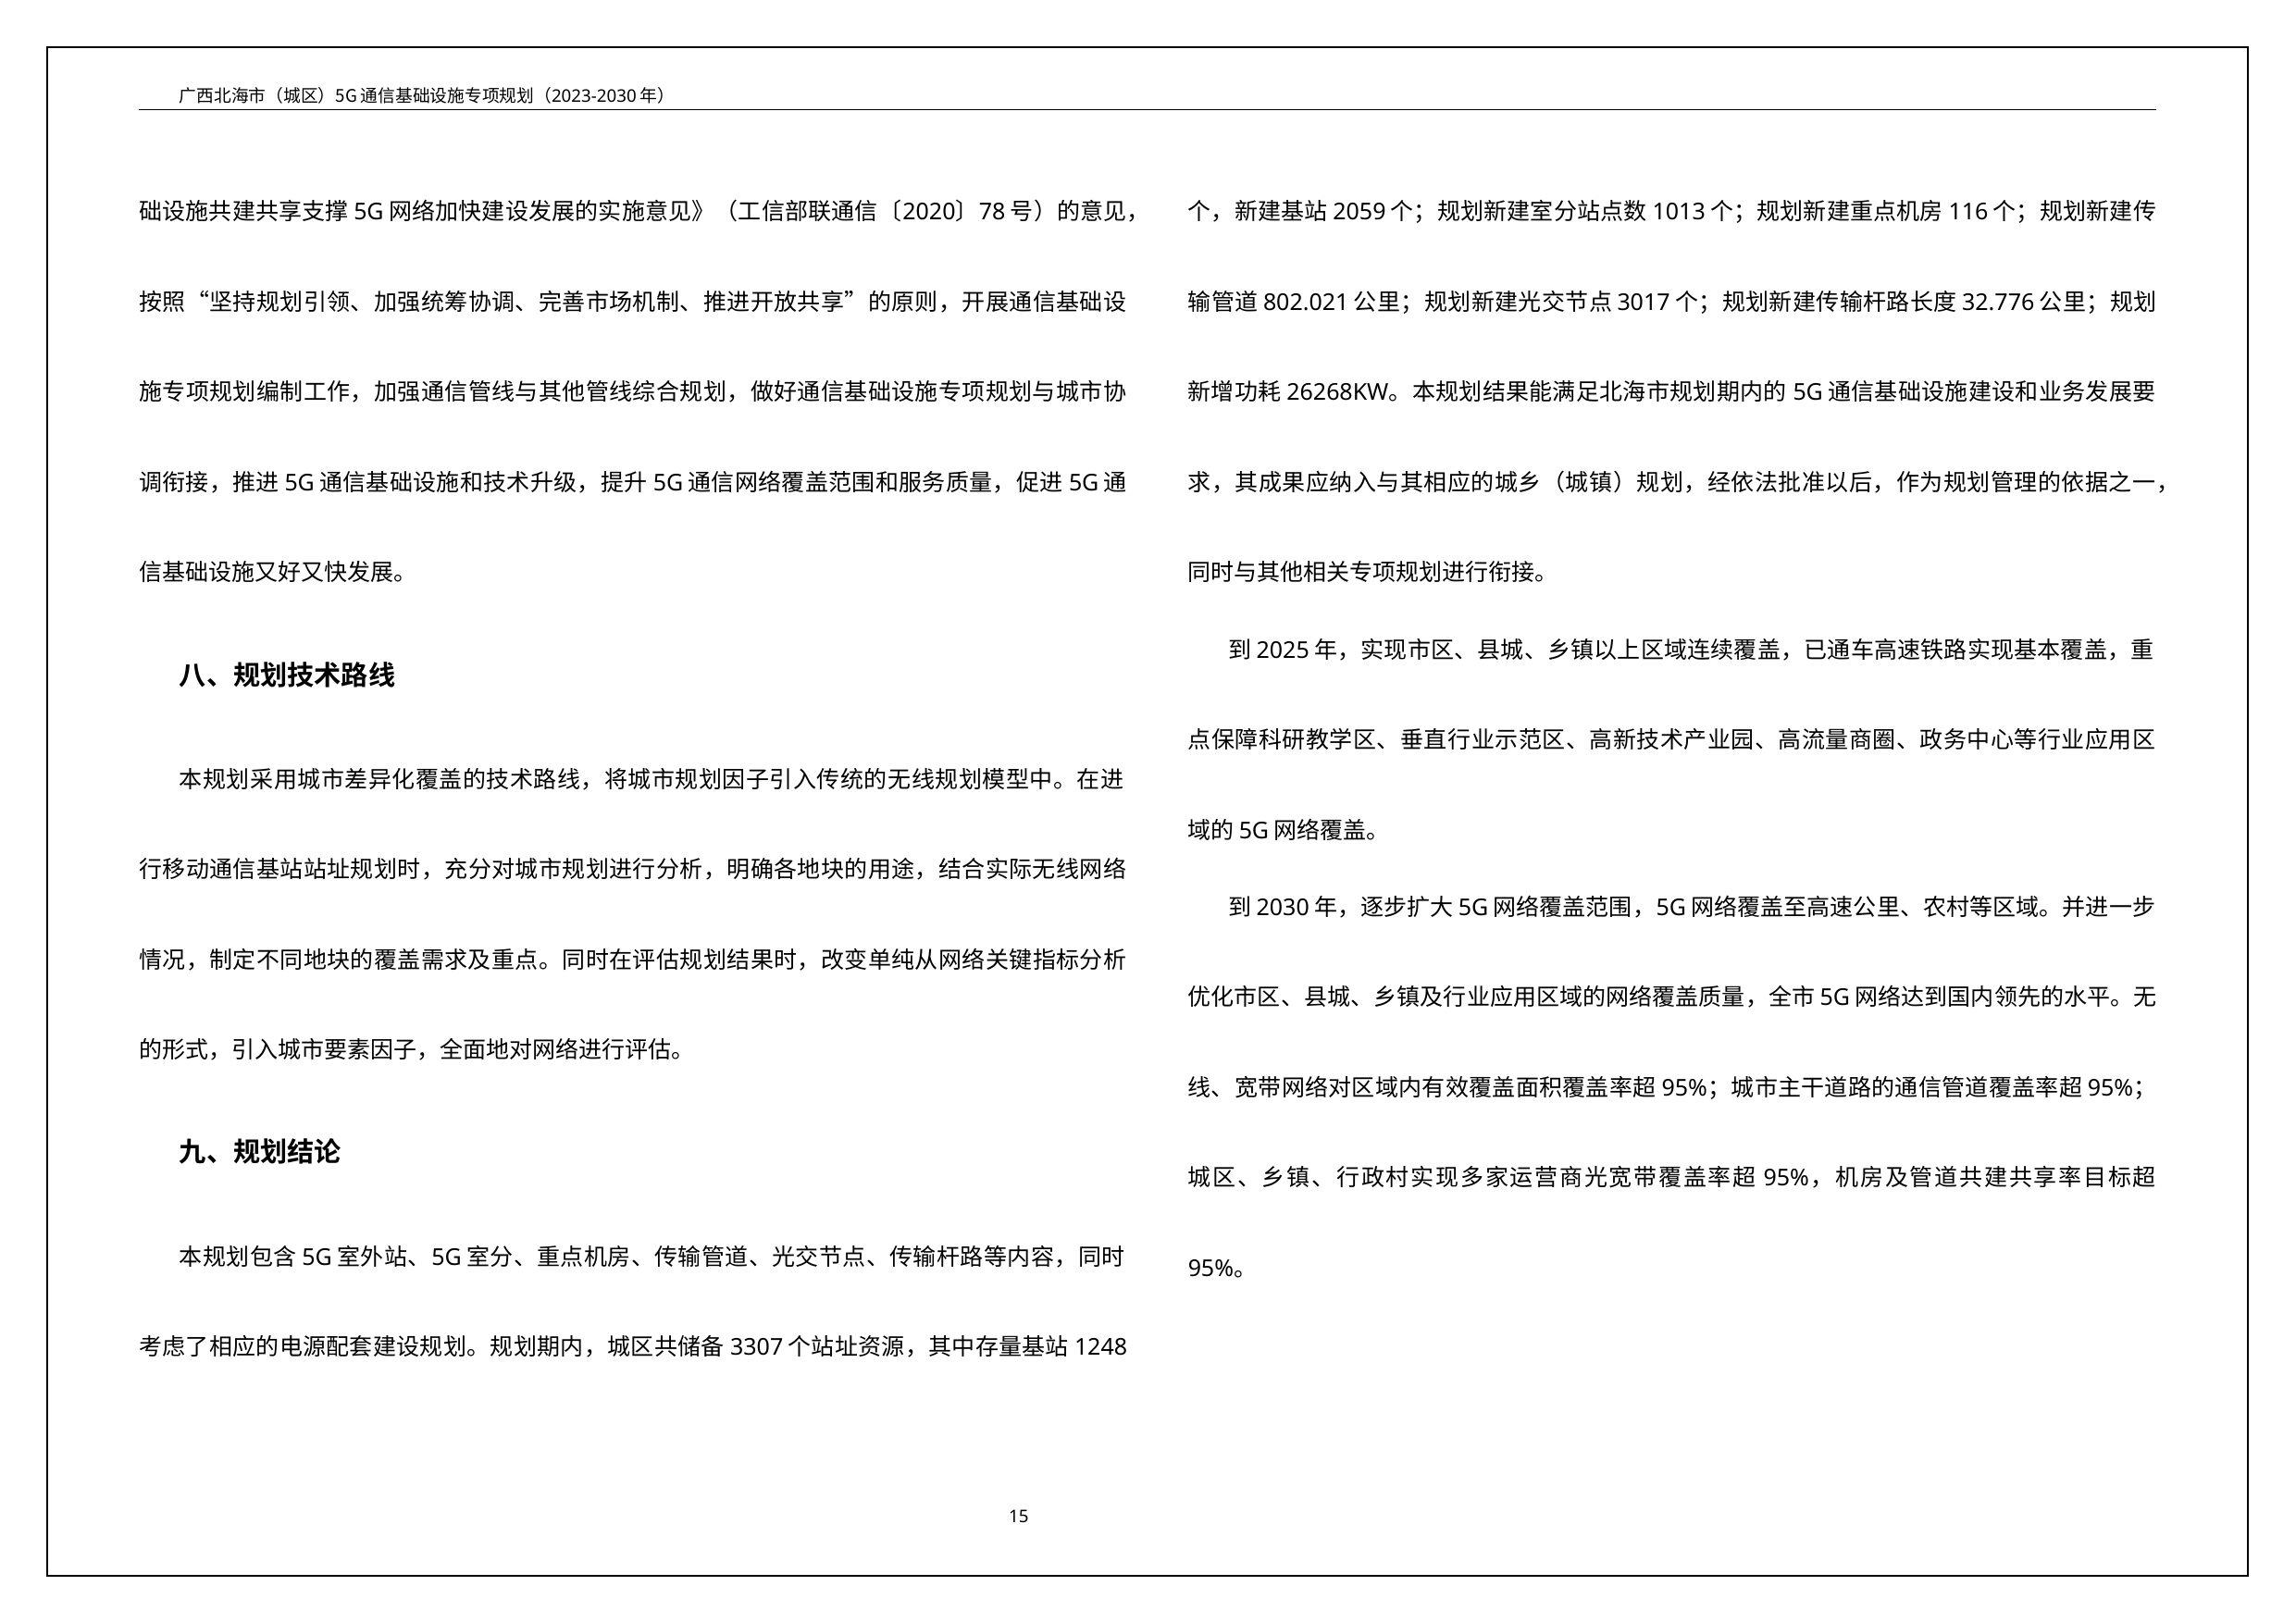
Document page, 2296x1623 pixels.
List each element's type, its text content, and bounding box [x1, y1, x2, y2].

subtitle 八、规划技术路线 [139, 643, 1127, 703]
subtitle 九、规划结论 [139, 1121, 1127, 1181]
text 到2030年，逐步扩大5G网络覆盖范围，5G网络覆盖至高速公里、农村等区域。并进一步优化市区、县城、乡镇及行业应用区域的网络覆盖质量，全市5G网络达到国内领先的水平。无线、宽带网络对区域内有效覆盖面积覆盖率超95%；城市主干道路的通信管道覆盖率超95%；城区、乡镇、行政村实现多家运营商光宽带覆盖率超95%，机房及管道共建共享率目标超95%。 [1187, 875, 2156, 1296]
text 本规划包含5G室外站、5G室分、重点机房、传输管道、光交节点、传输杆路等内容，同时考虑了相应的电源配套建设规划。规划期内，城区共储备3307个站址资源，其中存量基站1248个，新建基站2059个；规划新建室分站点数1013个；规划新建重点机房116个；规划新建传输管道802.021公里；规划新建光交节点3017个；规划新建传输杆路长度32.776公里；规划新增功耗26268KW。本规划结果能满足北海市规划期内的5G通信基础设施建设和业务发展要求，其成果应纳入与其相应的城乡（城镇）规划，经依法批准以后，作为规划管理的依据之一，同时与其他相关专项规划进行衔接。 [139, 1225, 1127, 1375]
text 到2025年，实现市区、县城、乡镇以上区域连续覆盖，已通车高速铁路实现基本覆盖，重点保障科研教学区、垂直行业示范区、高新技术产业园、高流量商圈、政务中心等行业应用区域的5G网络覆盖。 [1187, 618, 2156, 859]
text 本规划包含5G室外站、5G室分、重点机房、传输管道、光交节点、传输杆路等内容，同时考虑了相应的电源配套建设规划。规划期内，城区共储备3307个站址资源，其中存量基站1248个，新建基站2059个；规划新建室分站点数1013个；规划新建重点机房116个；规划新建传输管道802.021公里；规划新建光交节点3017个；规划新建传输杆路长度32.776公里；规划新增功耗26268KW。本规划结果能满足北海市规划期内的5G通信基础设施建设和业务发展要求，其成果应纳入与其相应的城乡（城镇）规划，经依法批准以后，作为规划管理的依据之一，同时与其他相关专项规划进行衔接。 [1187, 180, 2156, 601]
text 本规划采用城市差异化覆盖的技术路线，将城市规划因子引入传统的无线规划模型中。在进行移动通信基站站址规划时，充分对城市规划进行分析，明确各地块的用途，结合实际无线网络情况，制定不同地块的覆盖需求及重点。同时在评估规划结果时，改变单纯从网络关键指标分析的形式，引入城市要素因子，全面地对网络进行评估。 [139, 748, 1127, 1078]
